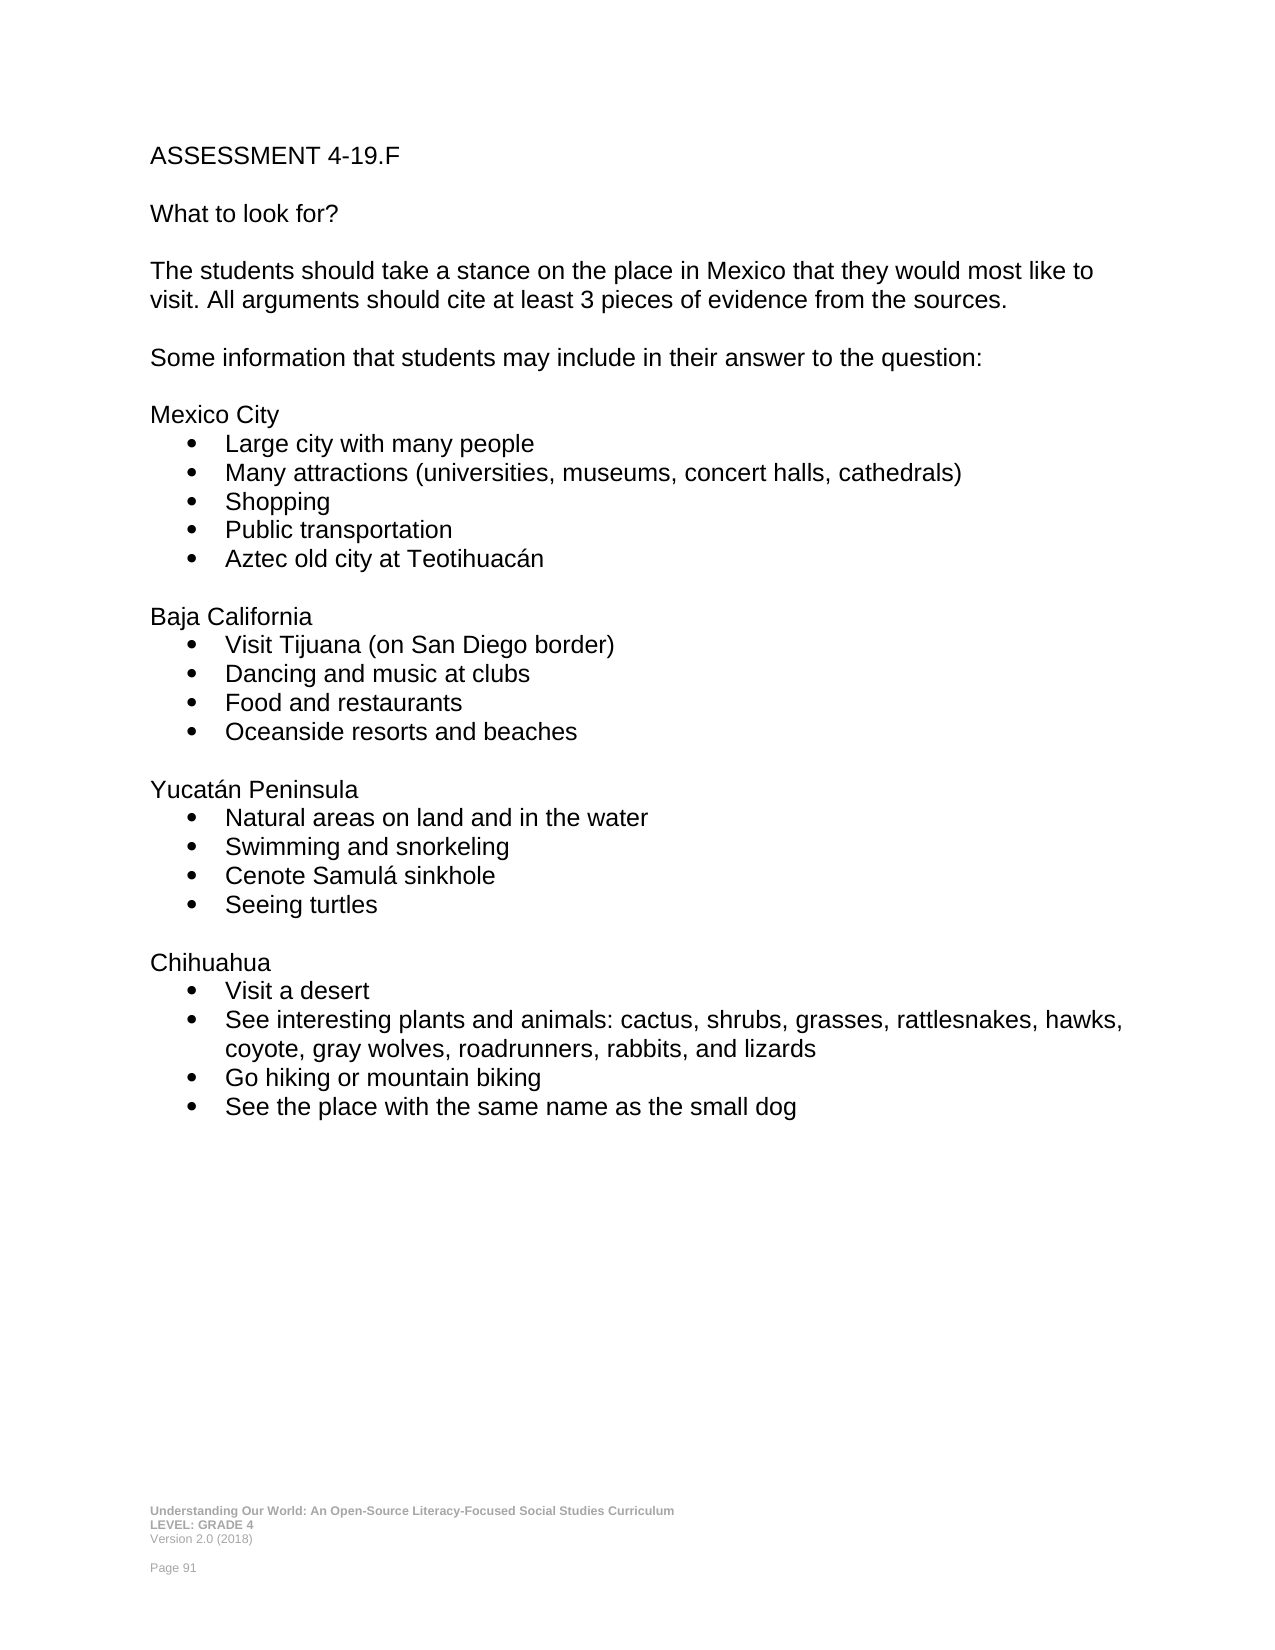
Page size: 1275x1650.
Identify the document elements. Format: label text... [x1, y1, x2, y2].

text Baja California [150, 602, 1125, 631]
list Oceanside resorts and beaches [187, 717, 1125, 746]
text Some information that students may include in their answer to the question: [150, 342, 1125, 371]
list Public transportation [187, 515, 1125, 544]
text ASSESSMENT 4-19.F [150, 141, 1125, 170]
text Mexico City [150, 400, 1125, 429]
text The students should take a stance on the place in Mexico that they would most like to visit. All arguments should cite at least 3 pieces of evidence from the sources. [150, 256, 1125, 314]
list Swimming and snorkeling [187, 832, 1125, 861]
list Visit a desert [187, 976, 1125, 1005]
list Large city with many people [187, 429, 1125, 458]
text What to look for? [150, 199, 1125, 227]
list Dancing and music at clubs [187, 659, 1125, 688]
list Many attractions (universities, museums, concert halls, cathedrals) [187, 458, 1125, 486]
list Visit Tijuana (on San Diego border) [187, 631, 1125, 659]
list See the place with the same name as the small dog [187, 1092, 1125, 1121]
list Seeing turtles [187, 890, 1125, 919]
list Cenote Samulá sinkhole [187, 861, 1125, 890]
list Aztec old city at Teotihuacán [187, 544, 1125, 573]
text Yucatán Peninsula [150, 775, 1125, 803]
list Go hiking or mountain biking [187, 1063, 1125, 1092]
text Chihuahua [150, 948, 1125, 976]
list Food and restaurants [187, 688, 1125, 717]
list Shopping [187, 486, 1125, 515]
list Natural areas on land and in the water [187, 803, 1125, 832]
list See interesting plants and animals: cactus, shrubs, grasses, rattlesnakes, hawks, coyote, gray wolves, roadrunners, rabbits, and lizards [187, 1005, 1125, 1063]
